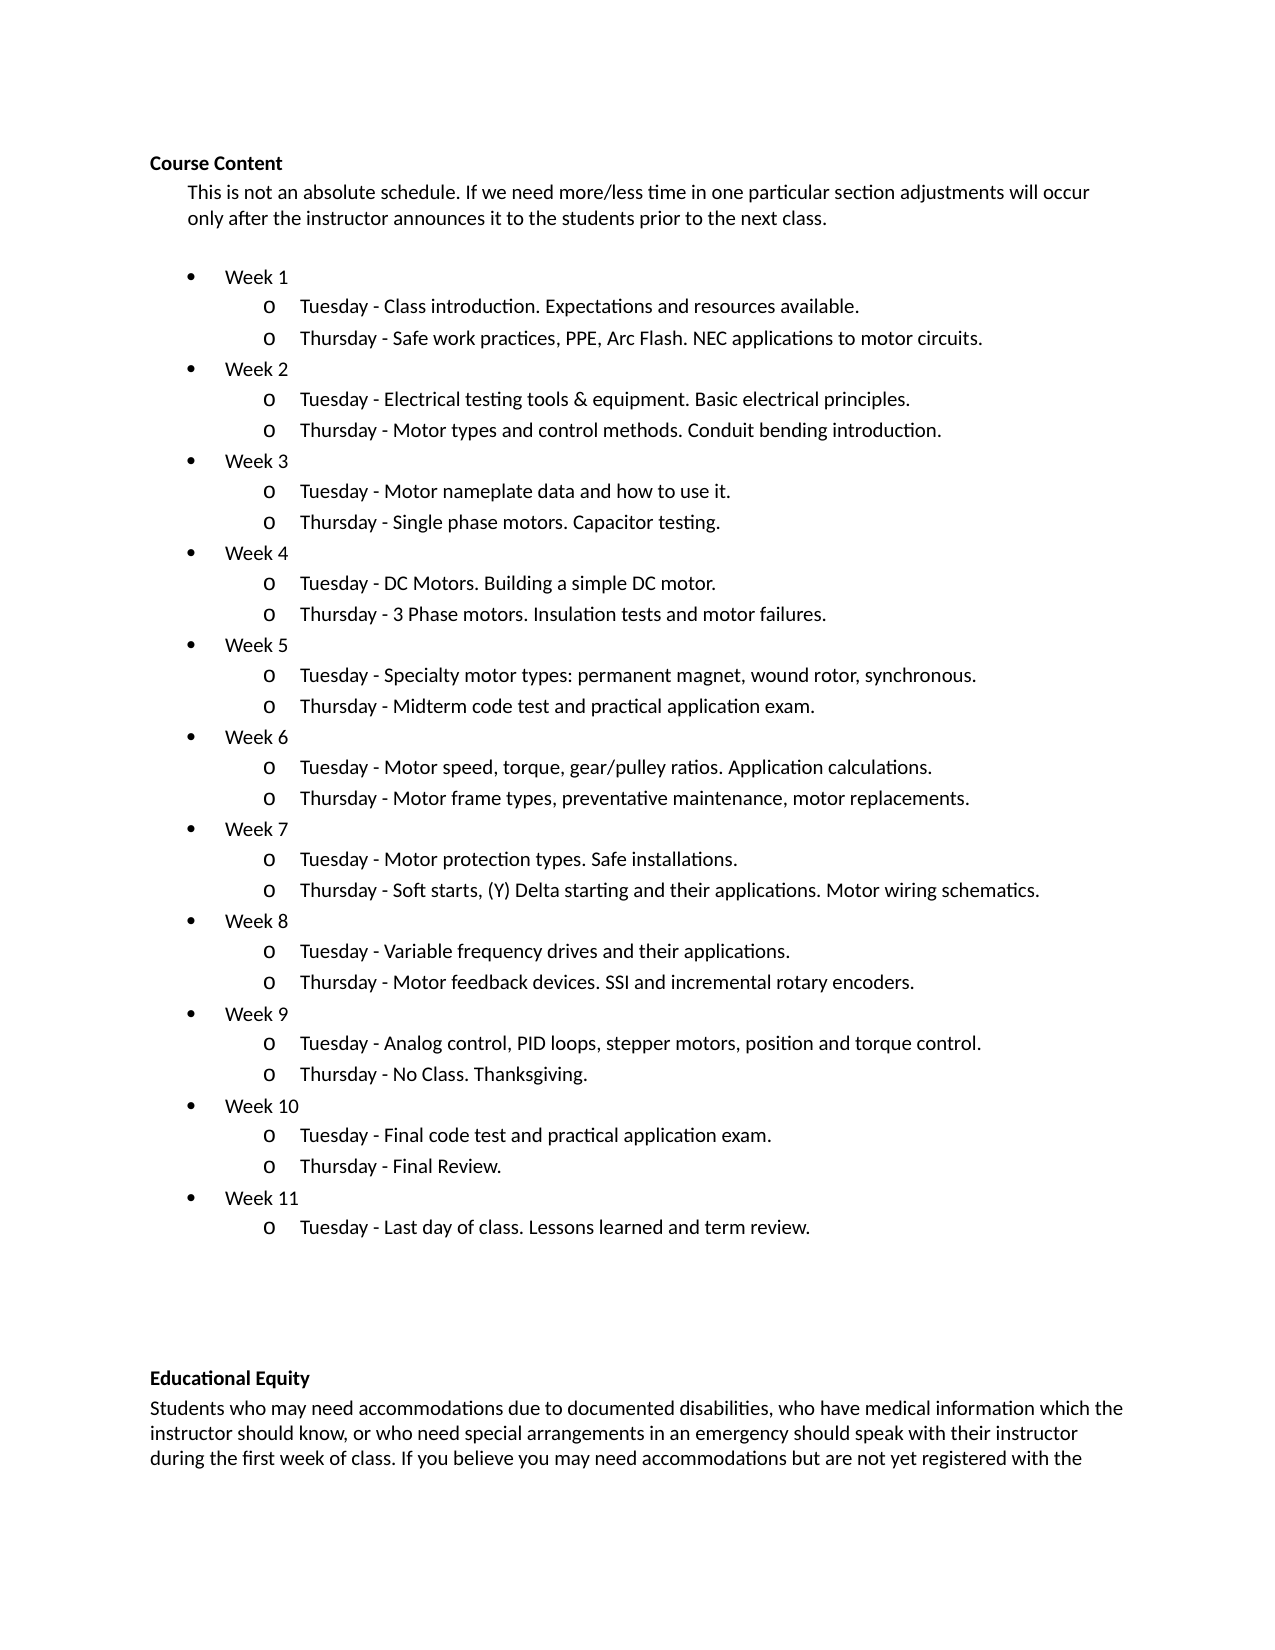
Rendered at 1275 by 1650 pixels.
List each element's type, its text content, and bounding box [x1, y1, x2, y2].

list Tuesday - Specialty motor types: permanent magnet, wound rotor, synchronous. [262, 662, 1125, 689]
list Week 10 [187, 1093, 1125, 1118]
list Thursday - No Class. Thanksgiving. [262, 1062, 1125, 1089]
list Tuesday - Analog control, PID loops, stepper motors, position and torque control. [262, 1030, 1125, 1057]
text Educational Equity [150, 1365, 1125, 1391]
list Thursday - Motor types and control methods. Conduit bending introduction. [262, 417, 1125, 444]
list Tuesday - DC Motors. Building a simple DC motor. [262, 570, 1125, 597]
list Thursday - Motor feedback devices. SSI and incremental rotary encoders. [262, 969, 1125, 997]
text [150, 1395, 1125, 1471]
list Week 11 [187, 1185, 1125, 1210]
list Thursday - Final Review. [262, 1154, 1125, 1181]
list Week 1 [187, 264, 1125, 289]
list Week 5 [187, 632, 1125, 658]
list Tuesday - Motor nameplate data and how to use it. [262, 478, 1125, 505]
list Week 9 [187, 1001, 1125, 1026]
list Tuesday - Variable frequency drives and their applications. [262, 938, 1125, 965]
text This is not an absolute schedule. If we need more/less time in one particular section adjustments will occur only after the instructor announces it to the students prior to the next class. [187, 179, 1125, 230]
list Tuesday - Motor protection types. Safe installations. [262, 846, 1125, 873]
list Thursday - Soft starts, (Y) Delta starting and their applications. Motor wiring schematics. [262, 877, 1125, 904]
list Week 6 [187, 724, 1125, 750]
list Tuesday - Last day of class. Lessons learned and term review. [262, 1214, 1125, 1242]
list Week 4 [187, 540, 1125, 566]
list Thursday - Midterm code test and practical application exam. [262, 693, 1125, 720]
list Thursday - Single phase motors. Capacitor testing. [262, 509, 1125, 536]
list Thursday - 3 Phase motors. Insulation tests and motor failures. [262, 601, 1125, 628]
list Week 8 [187, 909, 1125, 934]
list Tuesday - Electrical testing tools & equipment. Basic electrical principles. [262, 386, 1125, 413]
list Week 3 [187, 448, 1125, 474]
list Week 7 [187, 817, 1125, 842]
list Thursday - Motor frame types, preventative maintenance, motor replacements. [262, 785, 1125, 812]
list Tuesday - Class introduction. Expectations and resources available. [262, 294, 1125, 321]
list Thursday - Safe work practices, PPE, Arc Flash. NEC applications to motor circuits. [262, 325, 1125, 352]
text Course Content [150, 150, 1125, 175]
list Tuesday - Motor speed, torque, gear/pulley ratios. Application calculations. [262, 754, 1125, 781]
list Week 2 [187, 356, 1125, 382]
list Tuesday - Final code test and practical application exam. [262, 1122, 1125, 1149]
